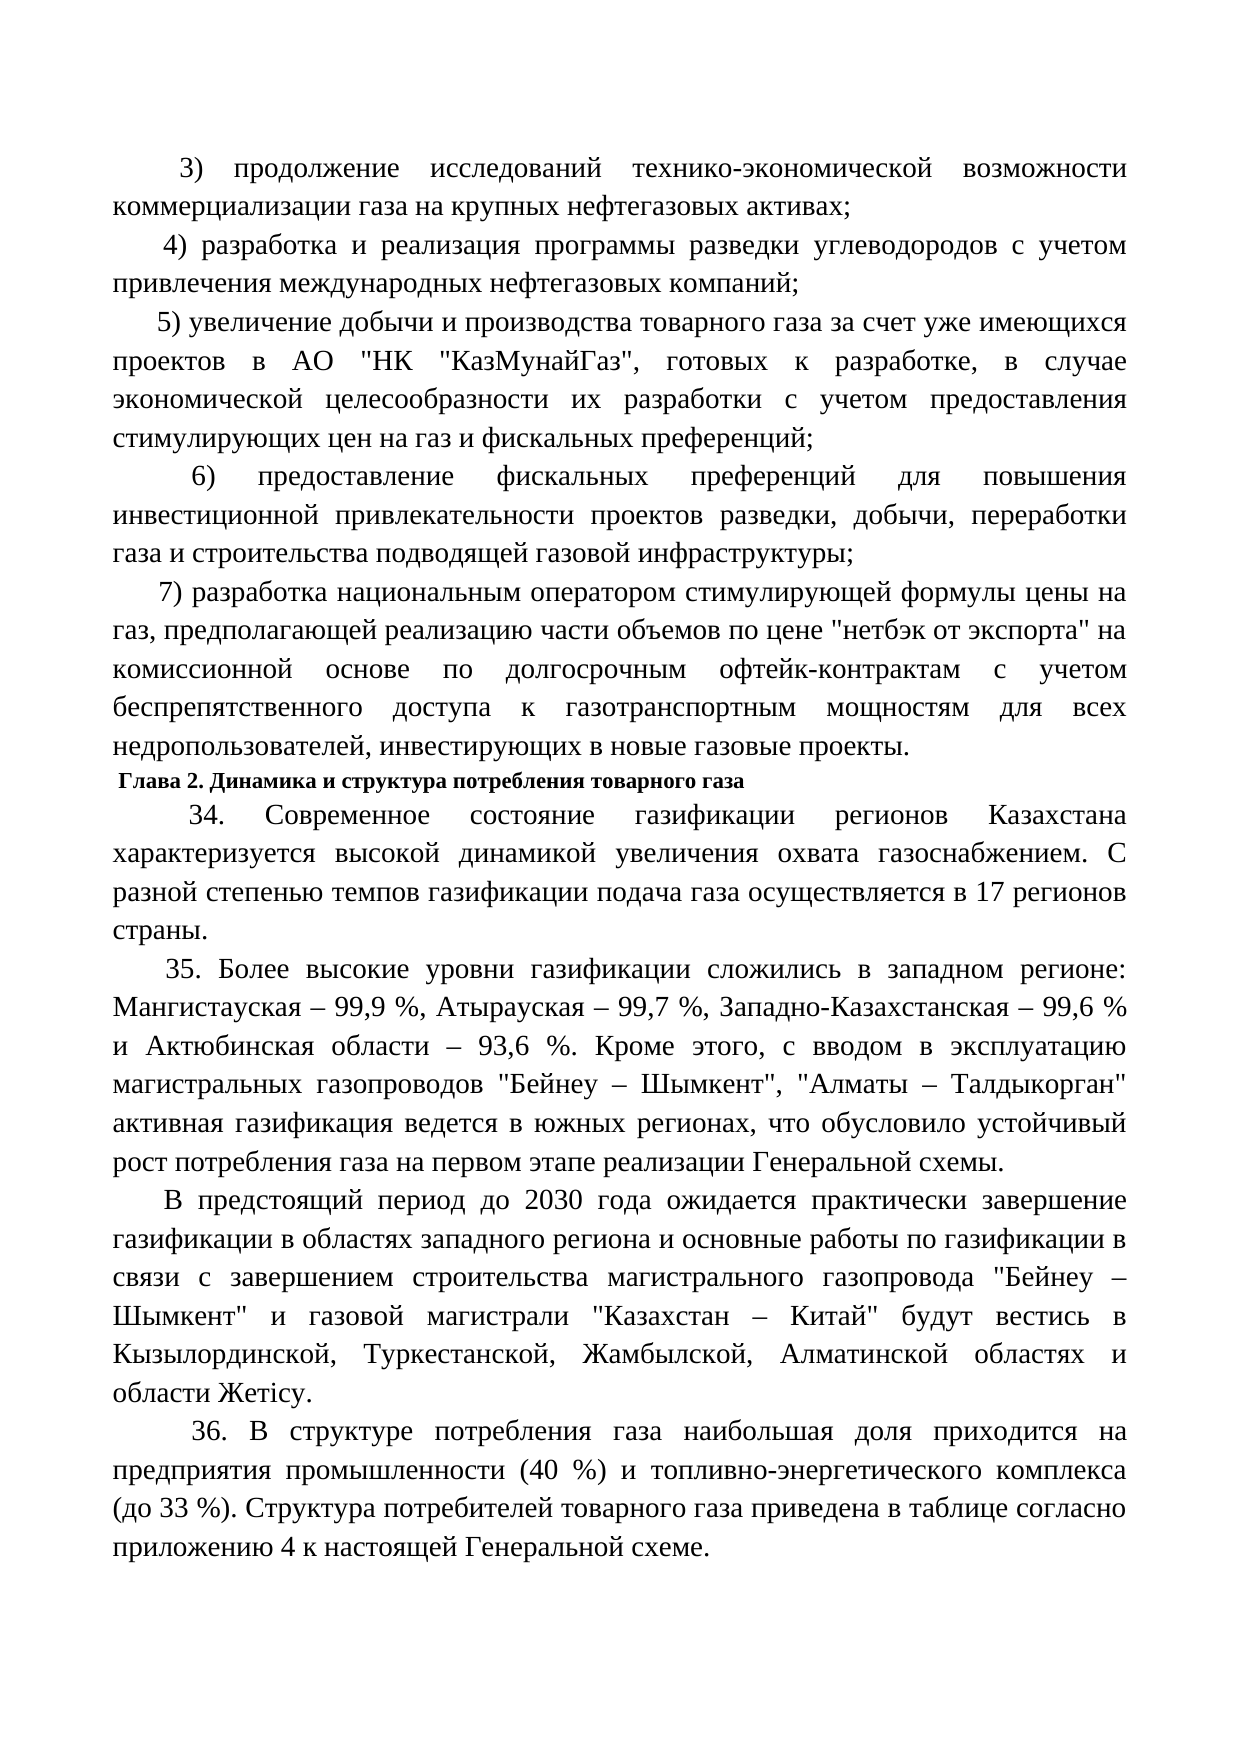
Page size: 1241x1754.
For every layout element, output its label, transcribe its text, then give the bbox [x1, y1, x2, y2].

text 5) увеличение добычи и производства товарного газа за счет уже имеющихся проектов в АО "НК "КазМунайГаз", готовых к разработке, в случае экономической целесообразности их разработки с учетом предоставления стимулирующих цен на газ и фискальных преференций; [112, 304, 1128, 453]
text 7) разработка национальным оператором стимулирующей формулы цены на газ, предполагающей реализацию части объемов по цене "нетбэк от экспорта" на комиссионной основе по долгосрочным офтейк-контрактам с учетом беспрепятственного доступа к газотранспортным мощностям для всех недропользователей, инвестирующих в новые газовые проекты. [112, 574, 1128, 762]
text 34. Современное состояние газификации регионов Казахстана характеризуется высокой динамикой увеличения охвата газоснабжением. С разной степенью темпов газификации подача газа осуществляется в 17 регионов страны. [112, 797, 1128, 946]
text 6) предоставление фискальных преференций для повышения инвестиционной привлекательности проектов разведки, добычи, переработки газа и строительства подводящей газовой инфраструктуры; [112, 458, 1128, 569]
text 35. Более высокие уровни газификации сложились в западном регионе: Мангистауская – 99,9 %, Атырауская – 99,7 %, Западно-Казахстанская – 99,6 % и Актюбинская области – 93,6 %. Кроме этого, с вводом в эксплуатацию магистральных газопроводов "Бейнеу – Шымкент", "Алматы – Талдыкорган" активная газификация ведется в южных регионах, что обусловило устойчивый рост потребления газа на первом этапе реализации Генеральной схемы. [112, 951, 1128, 1177]
text 36. В структуре потребления газа наибольшая доля приходится на предприятия промышленности (40 %) и топливно-энергетического комплекса (до 33 %). Структура потребителей товарного газа приведена в таблице согласно приложению 4 к настоящей Генеральной схеме. [112, 1413, 1128, 1563]
text Глава 2. Динамика и структура потребления товарного газа [112, 767, 1128, 793]
text В предстоящий период до 2030 года ожидается практически завершение газификации в областях западного региона и основные работы по газификации в связи с завершением строительства магистрального газопровода "Бейнеу – Шымкент" и газовой магистрали "Казахстан – Китай" будут вестись в Кызылординской, Туркестанской, Жамбылской, Алматинской областях и области Жетісу. [112, 1182, 1128, 1408]
text 4) разработка и реализация программы разведки углеводородов с учетом привлечения международных нефтегазовых компаний; [112, 227, 1128, 299]
text 3) продолжение исследований технико-экономической возможности коммерциализации газа на крупных нефтегазовых активах; [112, 150, 1128, 222]
